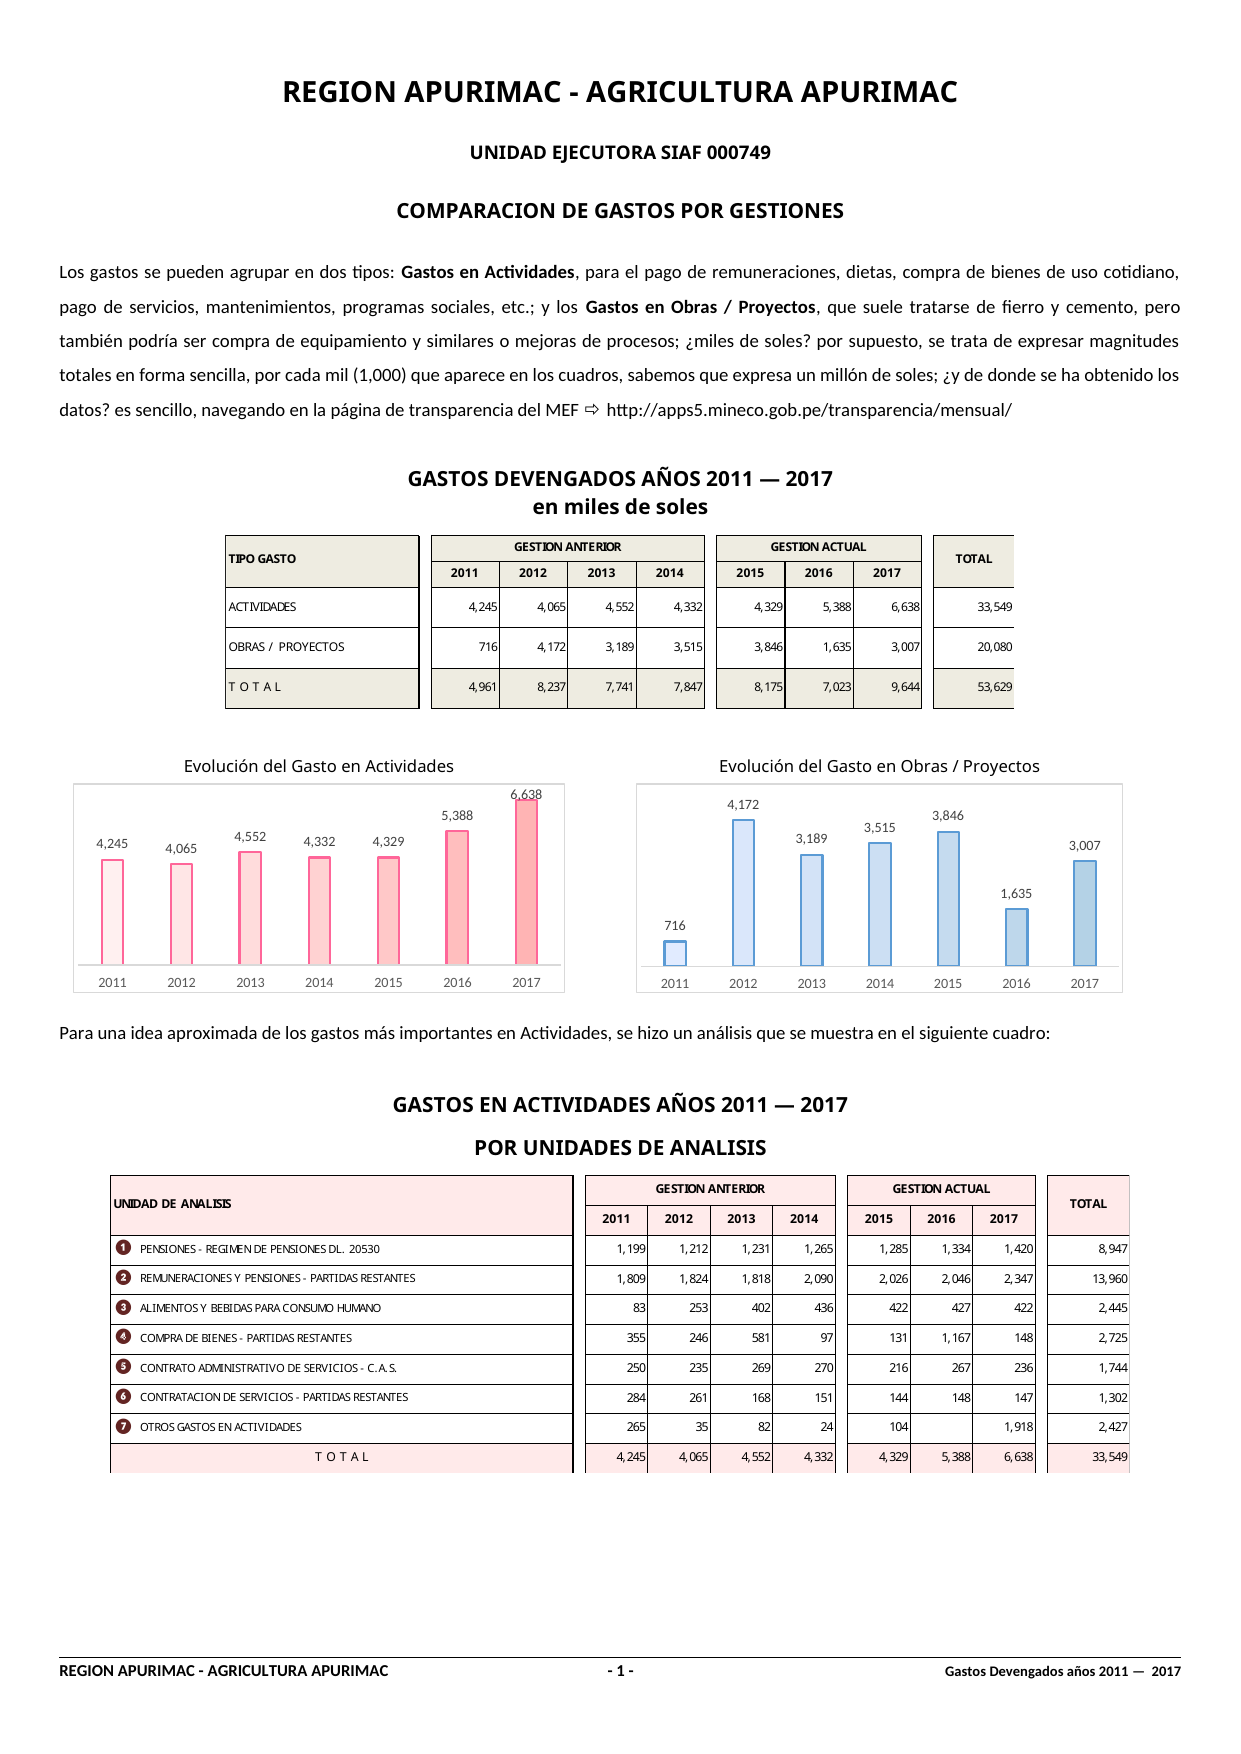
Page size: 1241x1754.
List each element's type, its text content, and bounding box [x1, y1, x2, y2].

text GASTOS EN ACTIVIDADES AÑOS 2011 — 2017 [59, 1090, 1181, 1119]
text POR UNIDADES DE ANALISIS [59, 1133, 1181, 1161]
table_cell [39, 784, 599, 999]
text UNIDAD EJECUTORA SIAF 000749 [59, 139, 1181, 164]
text GASTOS DEVENGADOS AÑOS 2011 — 2017 [59, 464, 1181, 492]
table_cell [599, 784, 1159, 999]
text REGION APURIMAC - AGRICULTURA APURIMAC [59, 71, 1181, 111]
text Para una idea aproximada de los gastos más importantes en Actividades, se hizo un análisis que se muestra en el siguiente cuadro: [59, 1021, 1181, 1044]
text Los gastos se pueden agrupar en dos tipos: Gastos en Actividades, para el pago de remuneraciones, dietas, compra de bienes de uso cotidiano, pago de servicios, mantenimientos, programas sociales, etc.; y los Gastos en Obras / Proyectos, que suele tratarse de fierro y cemento, pero también podría ser compra de equipamiento y similares o mejoras de procesos; ¿miles de soles? por supuesto, se trata de expresar magnitudes totales en forma sencilla, por cada mil (1,000) que aparece en los cuadros, sabemos que expresa un millón de soles; ¿y de donde se ha obtenido los datos? es sencillo, navegando en la página de transparencia del MEF http://apps5.mineco.gob.pe/transparencia/mensual/ [59, 261, 1181, 421]
text COMPARACION DE GASTOS POR GESTIONES [59, 197, 1181, 225]
table_header Evolución del Gasto en Actividades [39, 755, 599, 783]
text en miles de soles [59, 492, 1181, 521]
table_header Evolución del Gasto en Obras / Proyectos [599, 755, 1159, 783]
